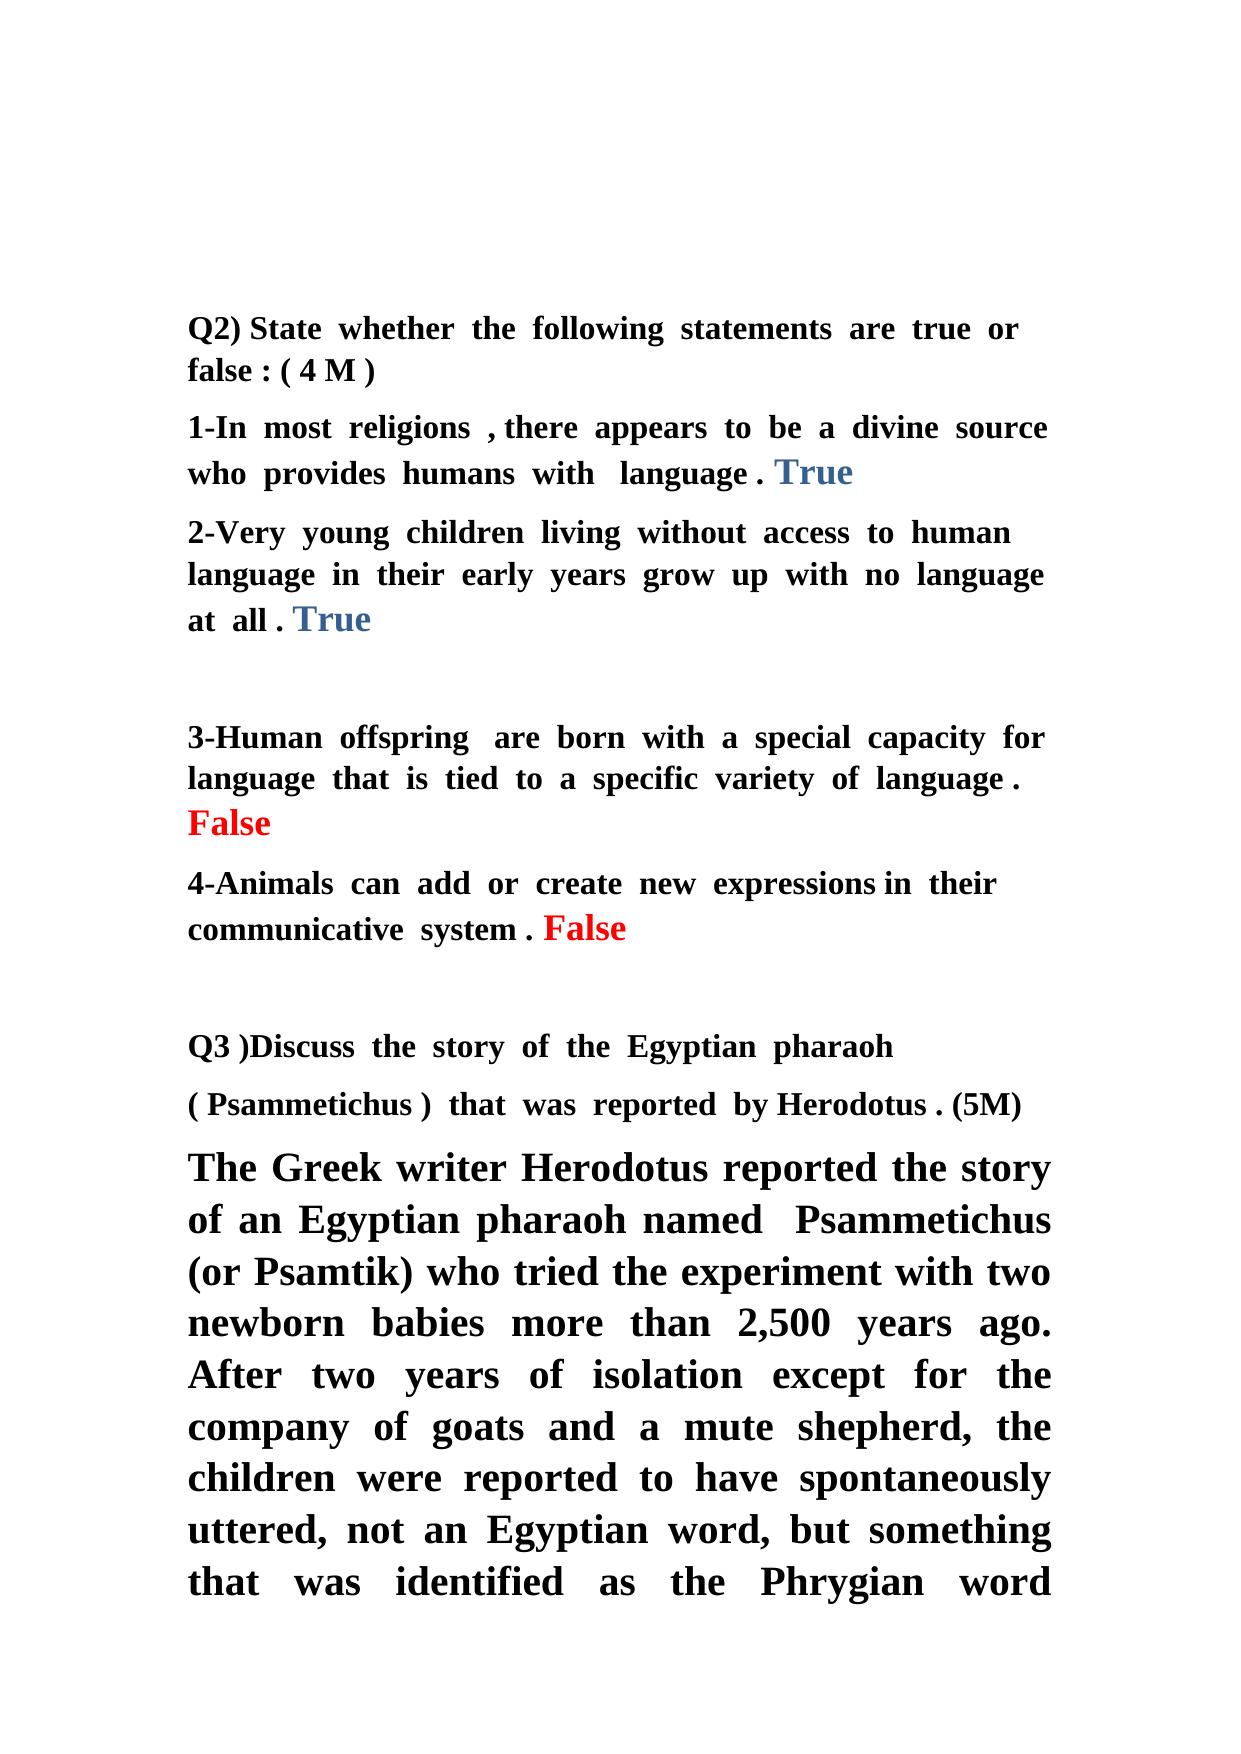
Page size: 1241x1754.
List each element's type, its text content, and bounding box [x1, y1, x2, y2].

text Q3 )Discuss the story of the Egyptian pharaoh [187, 1027, 1053, 1065]
text Q2) State whether the following statements are true or false : ( 4 M ) [187, 308, 1053, 388]
text 1-In most religions , there appears to be a divine source who provides humans with language . True [187, 408, 1053, 493]
text ( Psammetichus ) that was reported by Herodotus . (5M) [187, 1084, 1053, 1123]
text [187, 1143, 1053, 1604]
text 2-Very young children living without access to human language in their early years grow up with no language at all . True [187, 513, 1053, 639]
text 3-Human offspring are born with a special capacity for language that is tied to a specific variety of language . False [187, 717, 1053, 843]
text 4-Animals can add or create new expressions in their communicative system . False [187, 863, 1053, 948]
